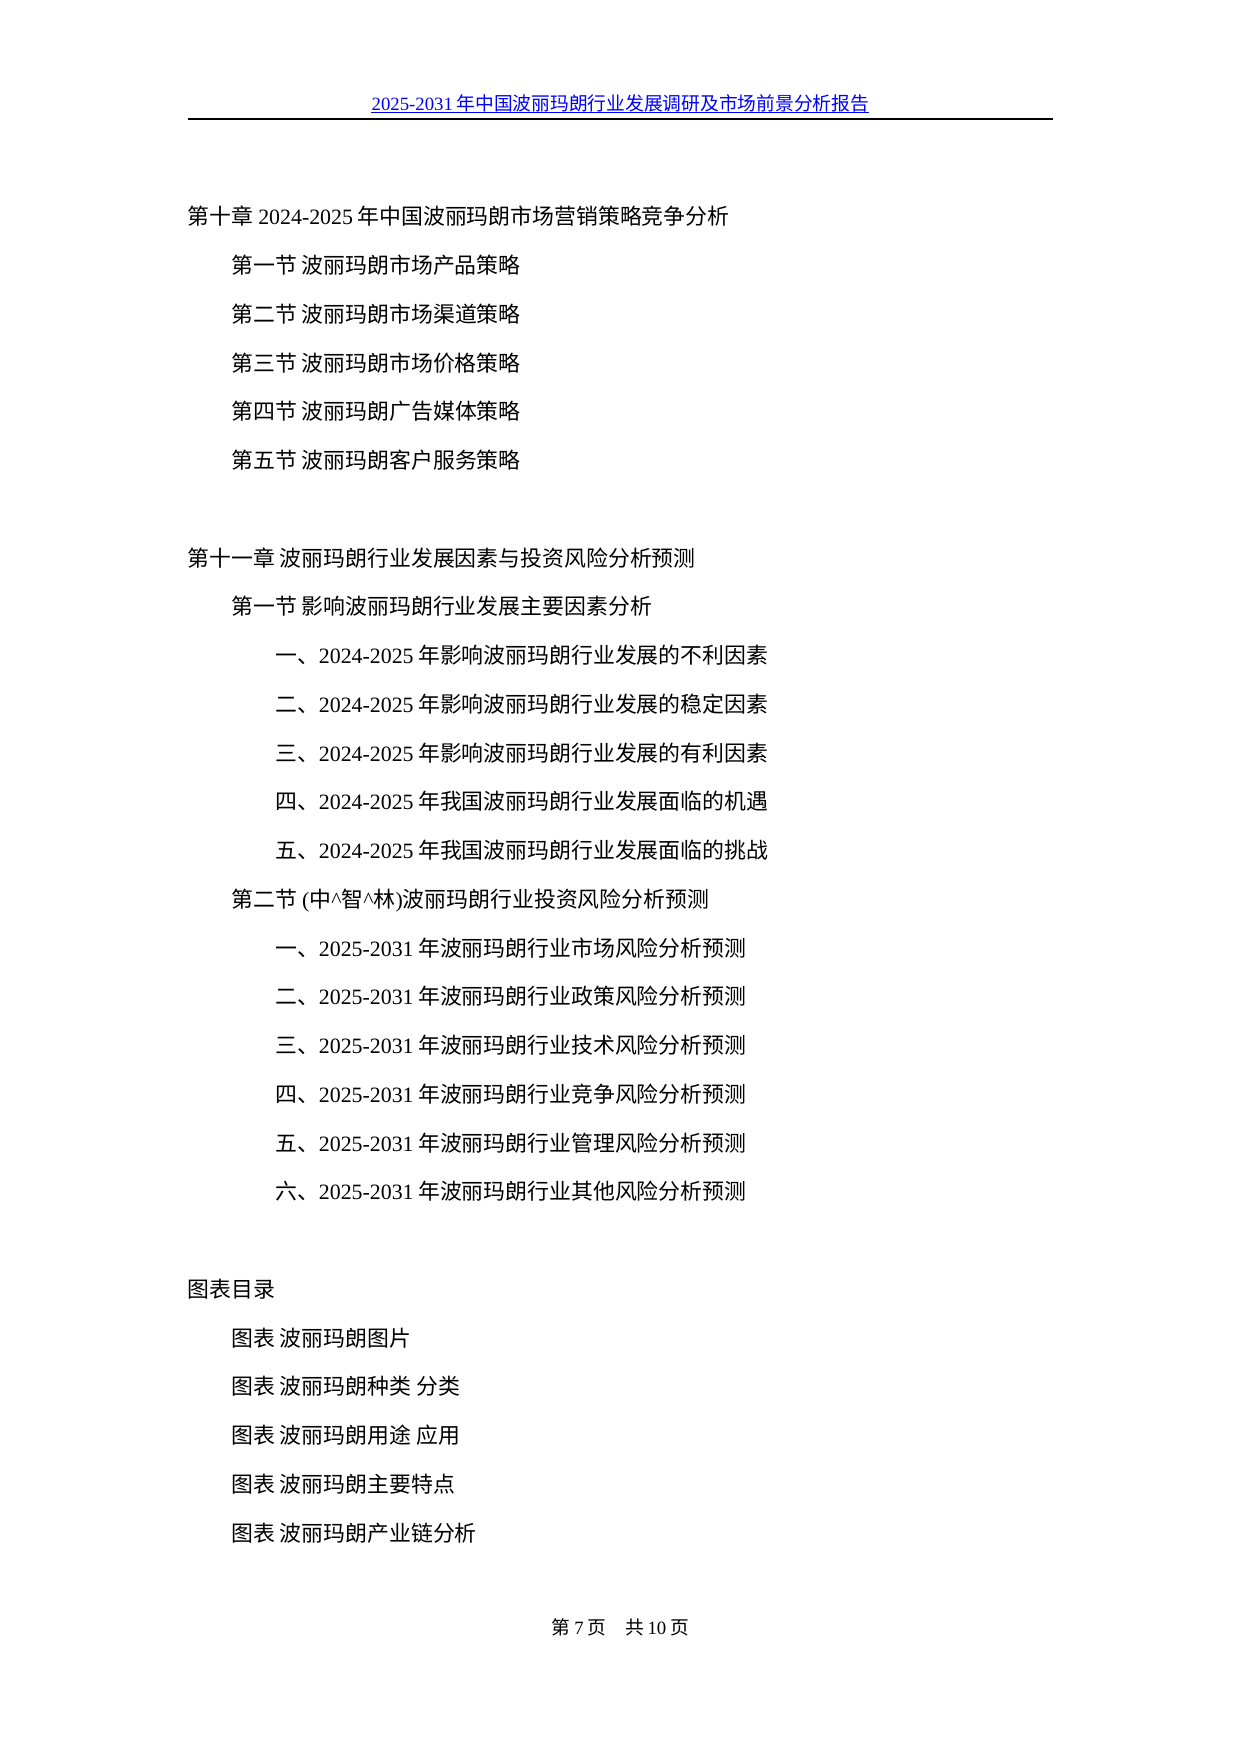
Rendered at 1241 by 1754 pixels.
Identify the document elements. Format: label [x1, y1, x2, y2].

text [187, 150, 1053, 1548]
